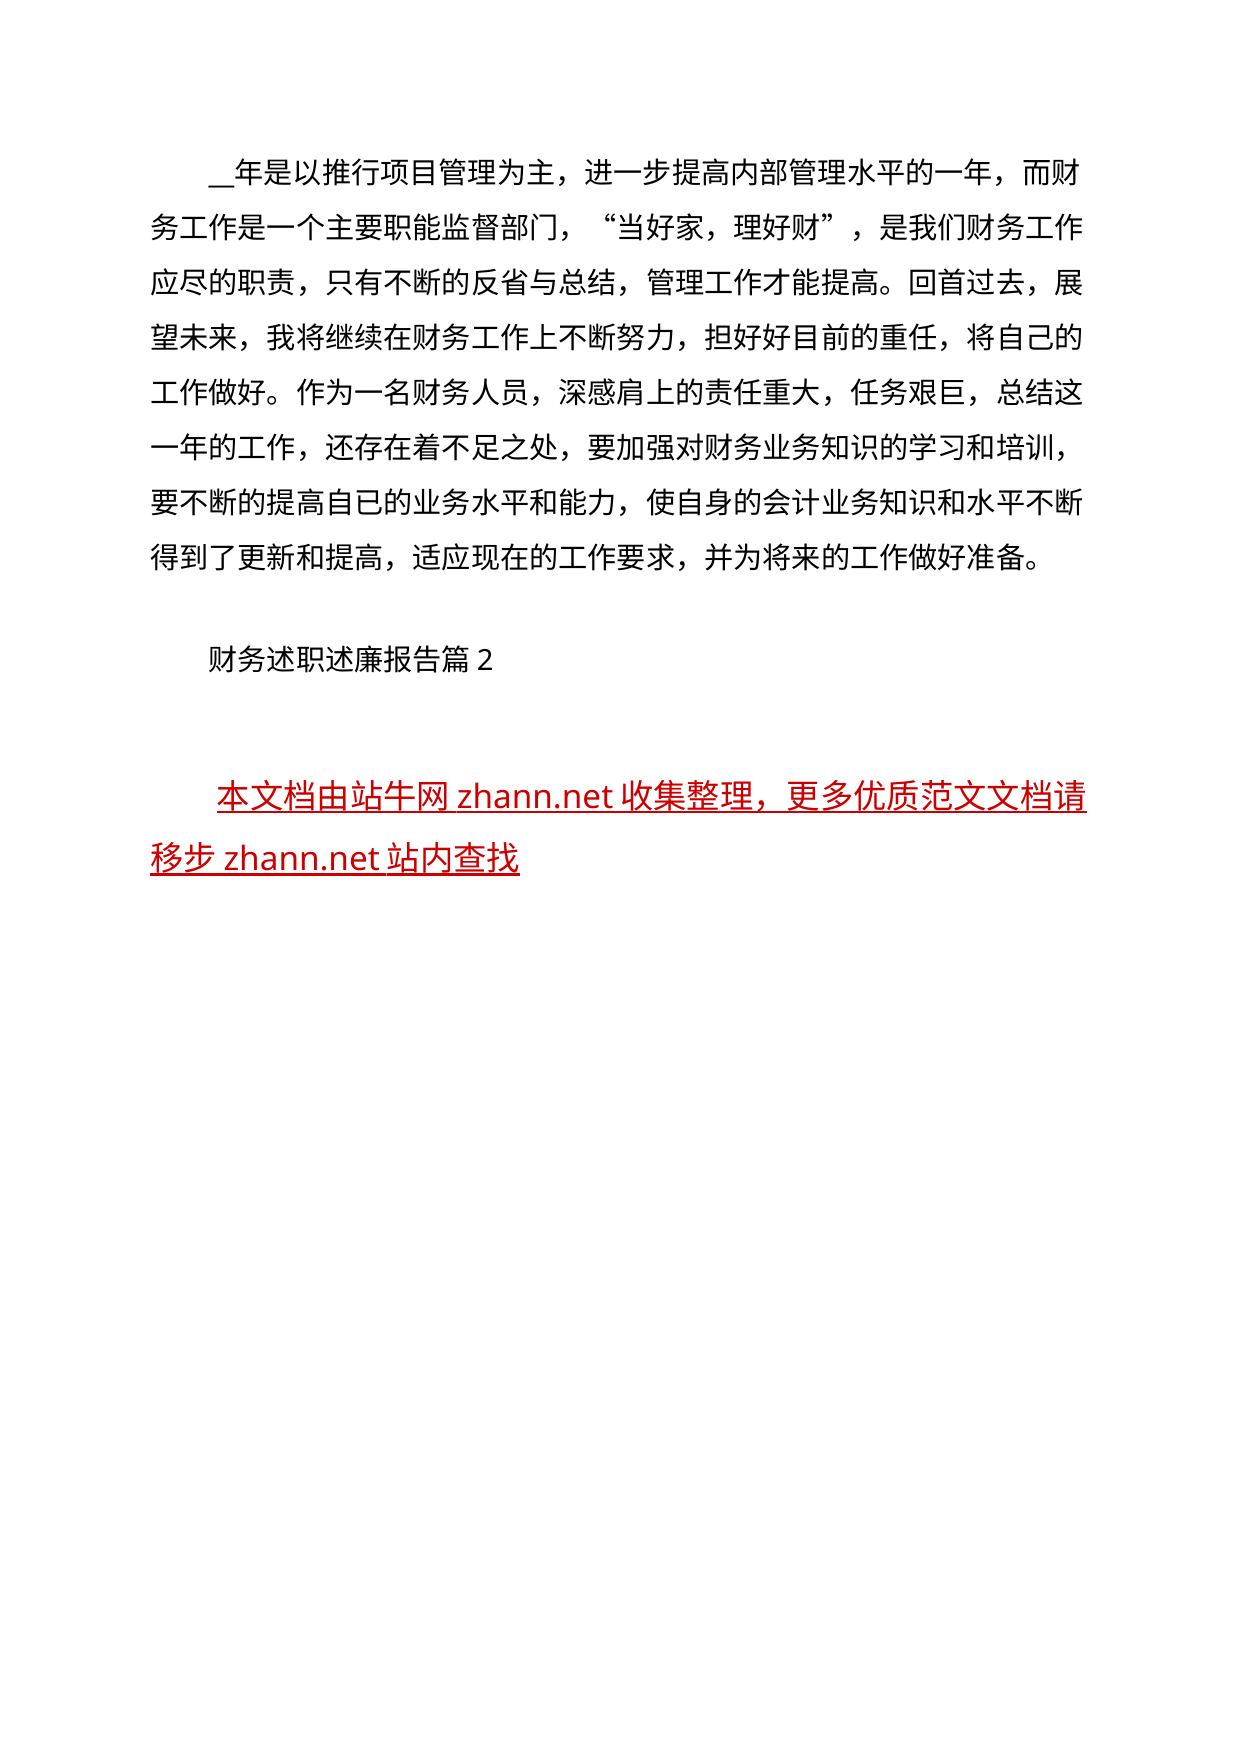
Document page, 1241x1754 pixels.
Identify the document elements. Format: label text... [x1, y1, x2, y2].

text 本文档由站牛网zhann.net收集整理，更多优质范文文档请移步zhann.net站内查找 [150, 769, 1090, 881]
text __年是以推行项目管理为主，进一步提高内部管理水平的一年，而财务工作是一个主要职能监督部门，“当好家，理好财”，是我们财务工作应尽的职责，只有不断的反省与总结，管理工作才能提高。回首过去，展望未来，我将继续在财务工作上不断努力，担好好目前的重任，将自己的工作做好。作为一名财务人员，深感肩上的责任重大，任务艰巨，总结这一年的工作，还存在着不足之处，要加强对财务业务知识的学习和培训，要不断的提高自已的业务水平和能力，使自身的会计业务知识和水平不断得到了更新和提高，适应现在的工作要求，并为将来的工作做好准备。 [150, 150, 1090, 577]
text 财务述职述廉报告篇2 [150, 636, 1090, 678]
